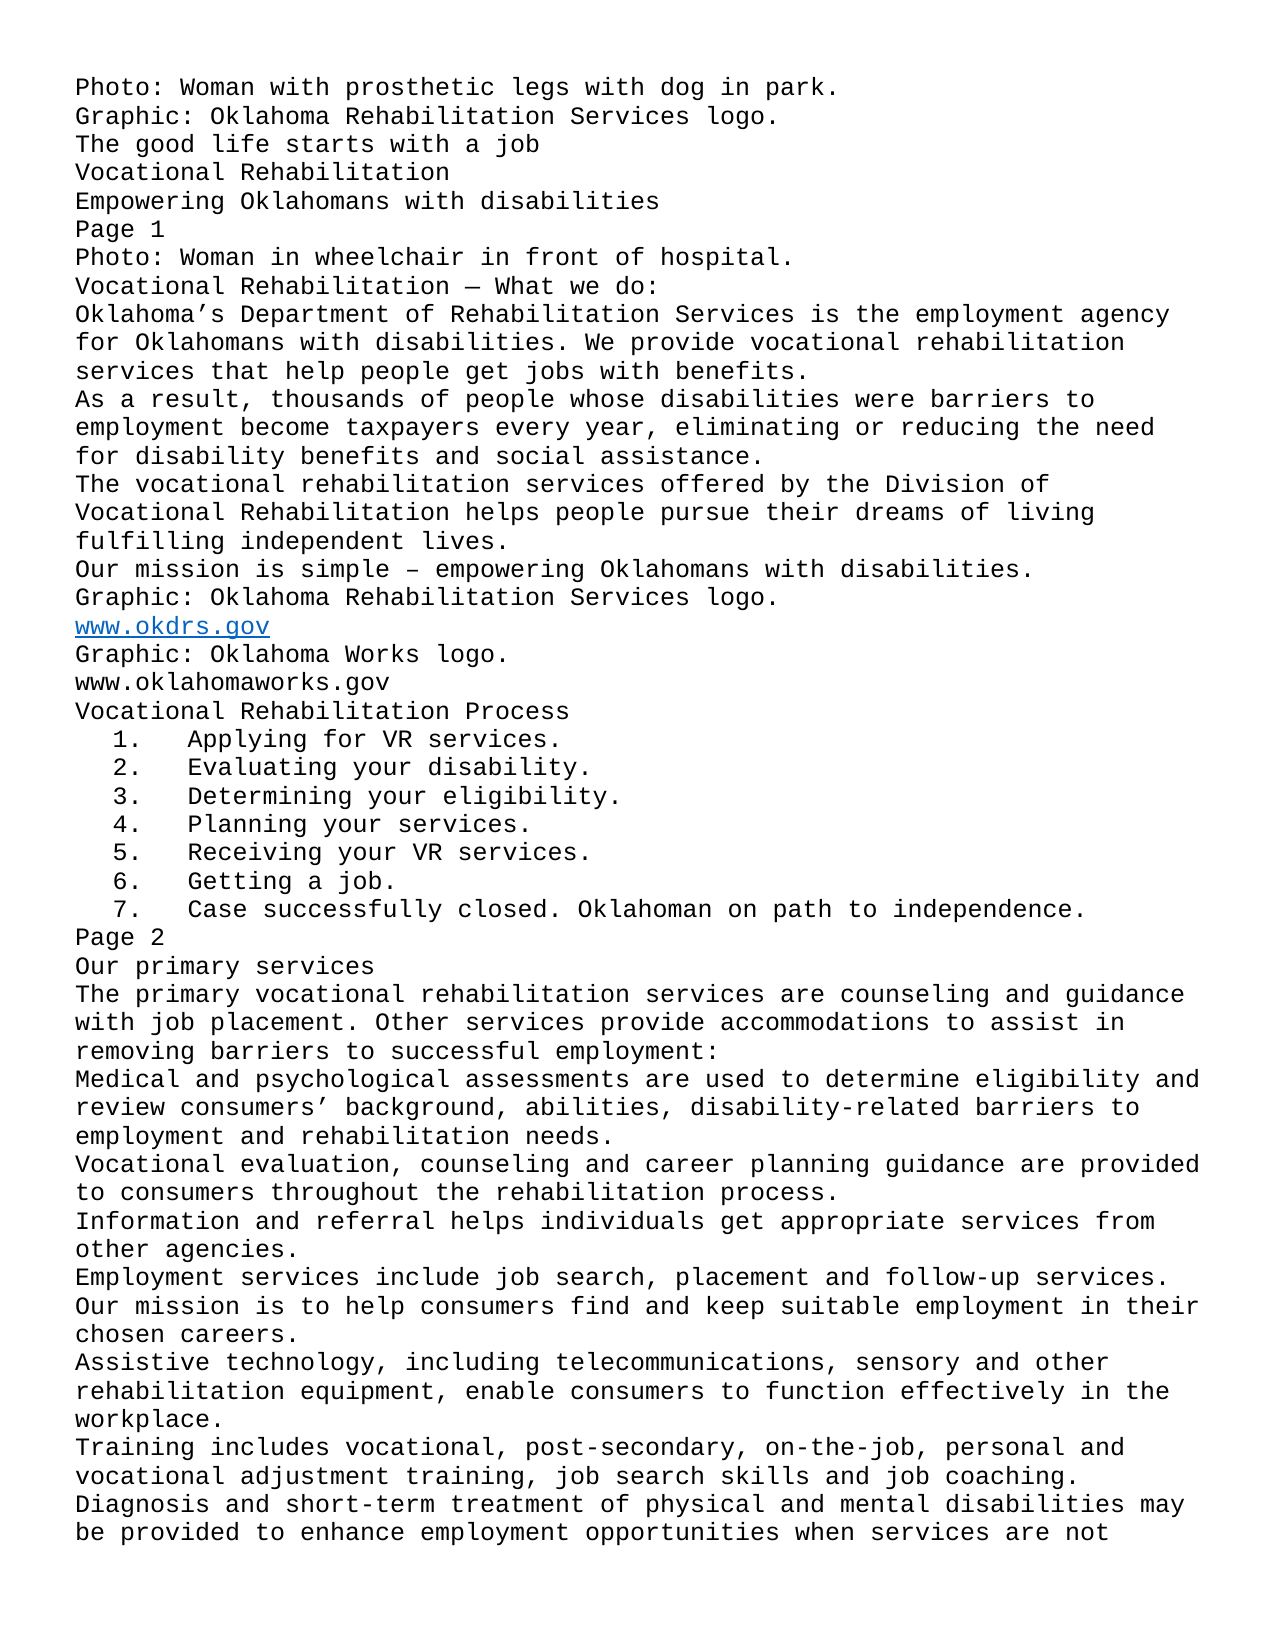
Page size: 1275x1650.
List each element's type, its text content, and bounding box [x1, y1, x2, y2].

text Vocational Rehabilitation — What we do: [75, 273, 1200, 302]
text Assistive technology, including telecommunications, sensory and other rehabilitation equipment, enable consumers to function effectively in the workplace. [75, 1350, 1200, 1435]
list Determining your eligibility. [112, 783, 1200, 812]
text Vocational Rehabilitation [75, 160, 1200, 188]
text Photo: Woman with prosthetic legs with dog in park. [75, 75, 1200, 103]
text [75, 1492, 1200, 1548]
text www.okdrs.gov [75, 613, 1200, 642]
list Case successfully closed. Oklahoman on path to independence. [112, 897, 1200, 925]
text Empowering Oklahomans with disabilities [75, 188, 1200, 217]
list Evaluating your disability. [112, 755, 1200, 783]
text Graphic: Oklahoma Rehabilitation Services logo. [75, 585, 1200, 613]
text The good life starts with a job [75, 132, 1200, 160]
text Training includes vocational, post-secondary, on-the-job, personal and vocational adjustment training, job search skills and job coaching. [75, 1435, 1200, 1492]
list Getting a job. [112, 868, 1200, 897]
text As a result, thousands of people whose disabilities were barriers to employment become taxpayers every year, eliminating or reducing the need for disability benefits and social assistance. [75, 387, 1200, 472]
text Graphic: Oklahoma Rehabilitation Services logo. [75, 103, 1200, 132]
text Graphic: Oklahoma Works logo. [75, 642, 1200, 670]
list Planning your services. [112, 812, 1200, 840]
text Oklahoma’s Department of Rehabilitation Services is the employment agency for Oklahomans with disabilities. We provide vocational rehabilitation services that help people get jobs with benefits. [75, 302, 1200, 387]
list Receiving your VR services. [112, 840, 1200, 868]
text Page 1 [75, 217, 1200, 245]
list Applying for VR services. [112, 727, 1200, 755]
text The primary vocational rehabilitation services are counseling and guidance with job placement. Other services provide accommodations to assist in removing barriers to successful employment: [75, 982, 1200, 1067]
text Our primary services [75, 953, 1200, 982]
text Employment services include job search, placement and follow-up services. Our mission is to help consumers find and keep suitable employment in their chosen careers. [75, 1265, 1200, 1350]
text Photo: Woman in wheelchair in front of hospital. [75, 245, 1200, 273]
text Page 2 [75, 925, 1200, 953]
text Our mission is simple – empowering Oklahomans with disabilities. [75, 557, 1200, 585]
text Medical and psychological assessments are used to determine eligibility and review consumers’ background, abilities, disability-related barriers to employment and rehabilitation needs. [75, 1067, 1200, 1152]
text Vocational Rehabilitation Process [75, 698, 1200, 727]
text www.oklahomaworks.gov [75, 670, 1200, 698]
text Vocational evaluation, counseling and career planning guidance are provided to consumers throughout the rehabilitation process. [75, 1152, 1200, 1208]
text The vocational rehabilitation services offered by the Division of Vocational Rehabilitation helps people pursue their dreams of living fulfilling independent lives. [75, 472, 1200, 557]
text Information and referral helps individuals get appropriate services from other agencies. [75, 1208, 1200, 1265]
